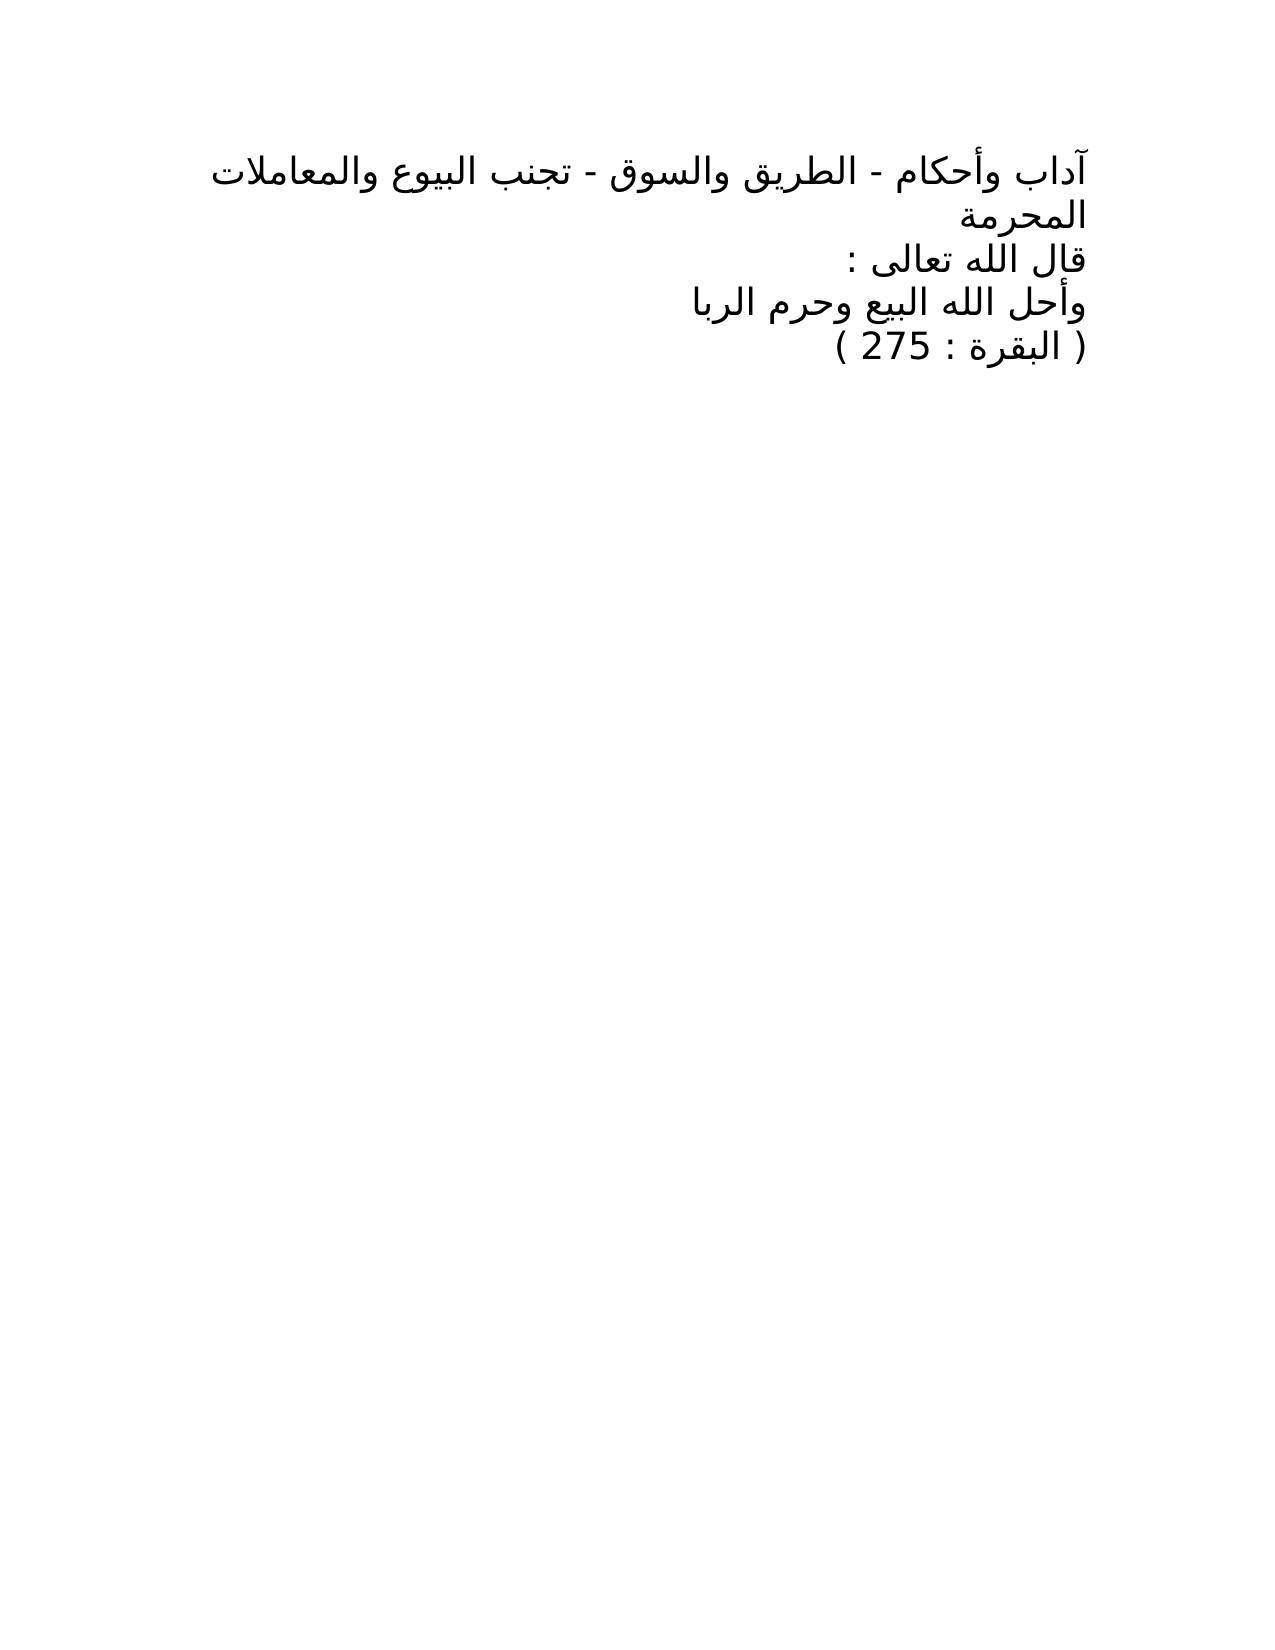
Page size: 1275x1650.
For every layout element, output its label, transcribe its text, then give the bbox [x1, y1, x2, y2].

text آداب وأحكام - الطريق والسوق - تجنب البيوع والمعاملات المحرمة [187, 150, 1087, 237]
text ( البقرة : 275 ) [187, 324, 1087, 368]
text وأحل الله البيع وحرم الربا [187, 281, 1087, 324]
text قال الله تعالى : [187, 237, 1087, 281]
